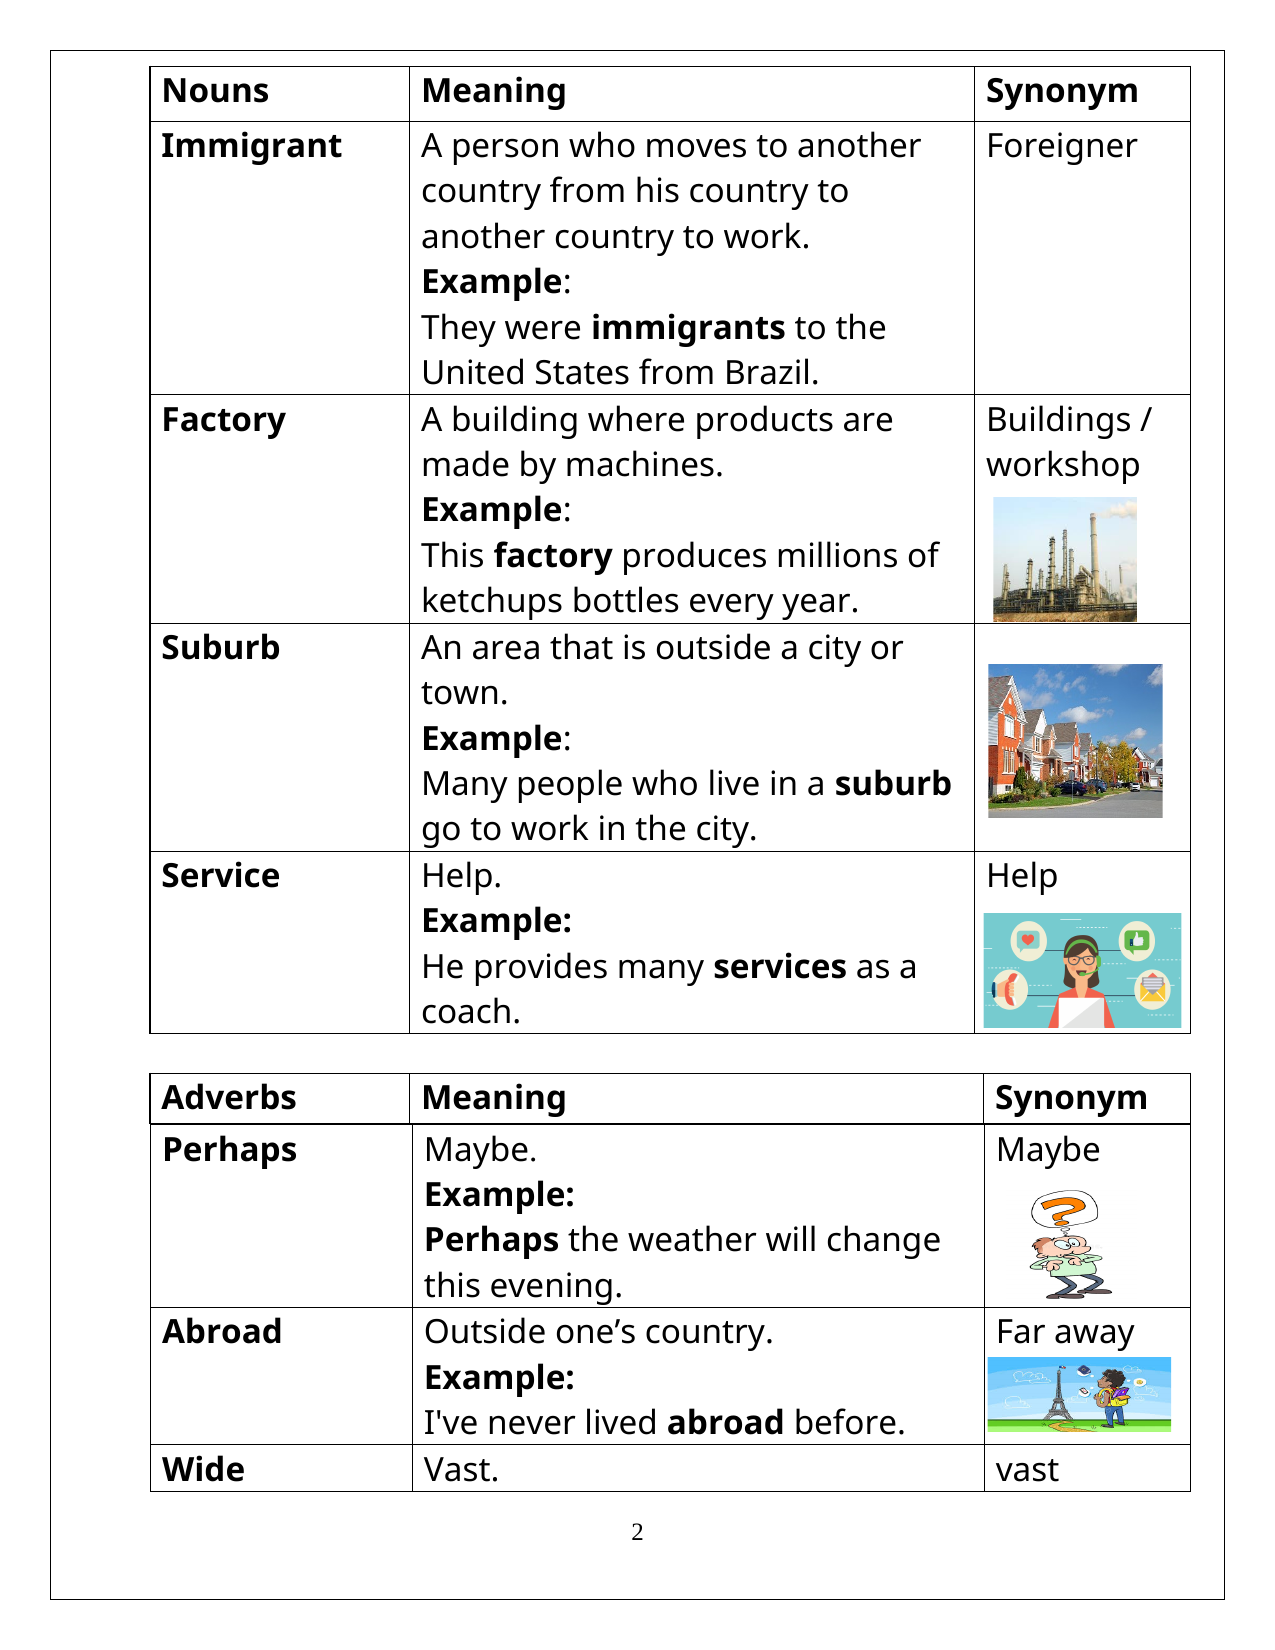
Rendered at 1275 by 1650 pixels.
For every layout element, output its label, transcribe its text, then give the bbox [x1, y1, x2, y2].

table_cell Help. Example: He provides many services as a coach. [410, 852, 974, 1033]
table_cell vast [985, 1445, 1190, 1491]
table_cell Help [975, 852, 1190, 1033]
table_cell Outside one’s country. Example: I've never lived abroad before. [413, 1308, 984, 1444]
table_header Synonym [984, 1074, 1190, 1123]
table_cell Factory [151, 395, 409, 622]
table_cell Meaning [410, 67, 974, 121]
table_header Perhaps [151, 1125, 412, 1307]
picture [988, 664, 1163, 818]
table_cell Nouns [151, 67, 409, 121]
table_cell Service [151, 852, 409, 1033]
table_cell Abroad [151, 1308, 412, 1444]
table_header Adverbs [151, 1074, 409, 1123]
table_cell Synonym [975, 67, 1190, 121]
table_cell An area that is outside a city or town. Example: Many people who live in a suburb go to work in the city. [410, 624, 974, 851]
table_cell Buildings / workshop [975, 395, 1190, 622]
table_cell [975, 624, 1190, 851]
table_cell Foreigner [975, 122, 1190, 394]
table_cell Suburb [151, 624, 409, 851]
picture [993, 497, 1137, 622]
table_cell Far away [985, 1308, 1190, 1444]
picture [1006, 1186, 1138, 1303]
table_header Maybe [985, 1125, 1190, 1307]
table_cell A person who moves to another country from his country to another country to work. Example: They were immigrants to the United States from Brazil. [410, 122, 974, 394]
table_header Meaning [410, 1074, 983, 1123]
table_cell Wide [151, 1445, 412, 1491]
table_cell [413, 1445, 984, 1491]
table_header Maybe. Example: Perhaps the weather will change this evening. [413, 1125, 984, 1307]
picture [983, 913, 1182, 1028]
table_cell A building where products are made by machines. Example: This factory produces millions of ketchups bottles every year. [410, 395, 974, 622]
table_cell Immigrant [151, 122, 409, 394]
picture [987, 1357, 1172, 1432]
